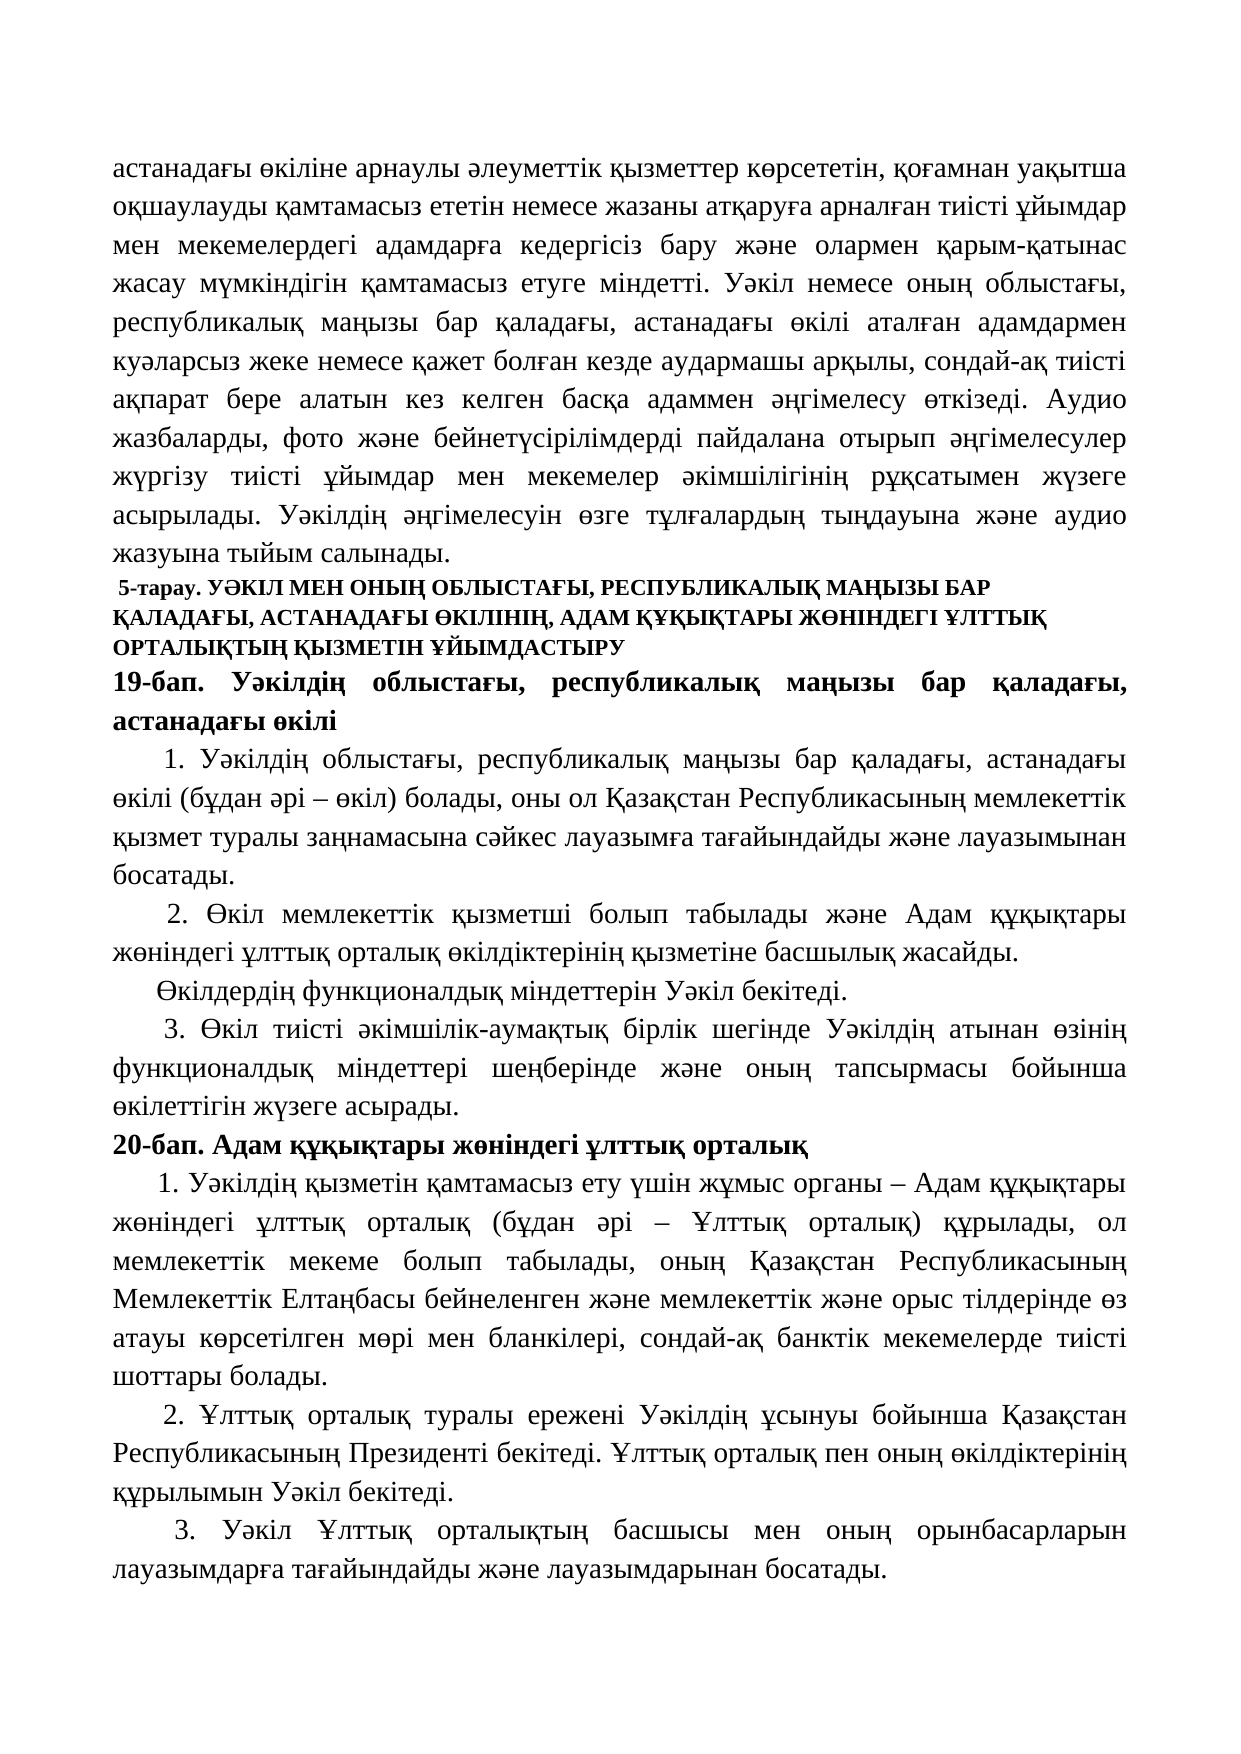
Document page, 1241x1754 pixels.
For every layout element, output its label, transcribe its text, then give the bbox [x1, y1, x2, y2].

text 3. Уәкіл Ұлттық орталықтың басшысы мен оның орынбасарларын лауазымдарға тағайындайды және лауазымдарынан босатады. [112, 1512, 1128, 1584]
text 20-бап. Адам құқықтары жөніндегі ұлттық орталық [112, 1127, 1128, 1161]
text 2. Ұлттық орталық туралы ережені Уәкілдің ұсынуы бойынша Қазақстан Республикасының Президенті бекітеді. Ұлттық орталық пен оның өкілдіктерінің құрылымын Уәкіл бекітеді. [112, 1397, 1128, 1507]
text 5-тарау. УӘКІЛ МЕН ОНЫҢ ОБЛЫСТАҒЫ, РЕСПУБЛИКАЛЫҚ МАҢЫЗЫ БАР ҚАЛАДАҒЫ, АСТАНАДАҒЫ ӨКІЛІНІҢ, АДАМ ҚҰҚЫҚТАРЫ ЖӨНІНДЕГІ ҰЛТТЫҚ ОРТАЛЫҚТЫҢ ҚЫЗМЕТІН ҰЙЫМДАСТЫРУ [112, 574, 1128, 661]
text Өкілдердің функционалдық міндеттерін Уәкіл бекітеді. [112, 973, 1128, 1006]
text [112, 150, 1128, 569]
text 1. Уәкілдің қызметін қамтамасыз ету үшін жұмыс органы – Адам құқықтары жөніндегі ұлттық орталық (бұдан әрі – Ұлттық орталық) құрылады, ол мемлекеттік мекеме болып табылады, оның Қазақстан Республикасының Мемлекеттік Елтаңбасы бейнеленген және мемлекеттік және орыс тілдерінде өз атауы көрсетілген мөрі мен бланкілері, сондай-ақ банктік мекемелерде тиісті шоттары болады. [112, 1166, 1128, 1392]
text 1. Уәкілдің облыстағы, республикалық маңызы бар қаладағы, астанадағы өкілі (бұдан әрі – өкіл) болады, оны ол Қазақстан Республикасының мемлекеттік қызмет туралы заңнамасына сәйкес лауазымға тағайындайды және лауазымынан босатады. [112, 742, 1128, 891]
text 3. Өкіл тиісті әкімшілік-аумақтық бірлік шегінде Уәкілдің атынан өзінің функционалдық міндеттері шеңберінде және оның тапсырмасы бойынша өкілеттігін жүзеге асырады. [112, 1011, 1128, 1122]
text 19-бап. Уәкілдің облыстағы, республикалық маңызы бар қаладағы, астанадағы өкілі [112, 664, 1128, 737]
text 2. Өкіл мемлекеттік қызметші болып табылады және Адам құқықтары жөніндегі ұлттық орталық өкілдіктерінің қызметіне басшылық жасайды. [112, 896, 1128, 968]
